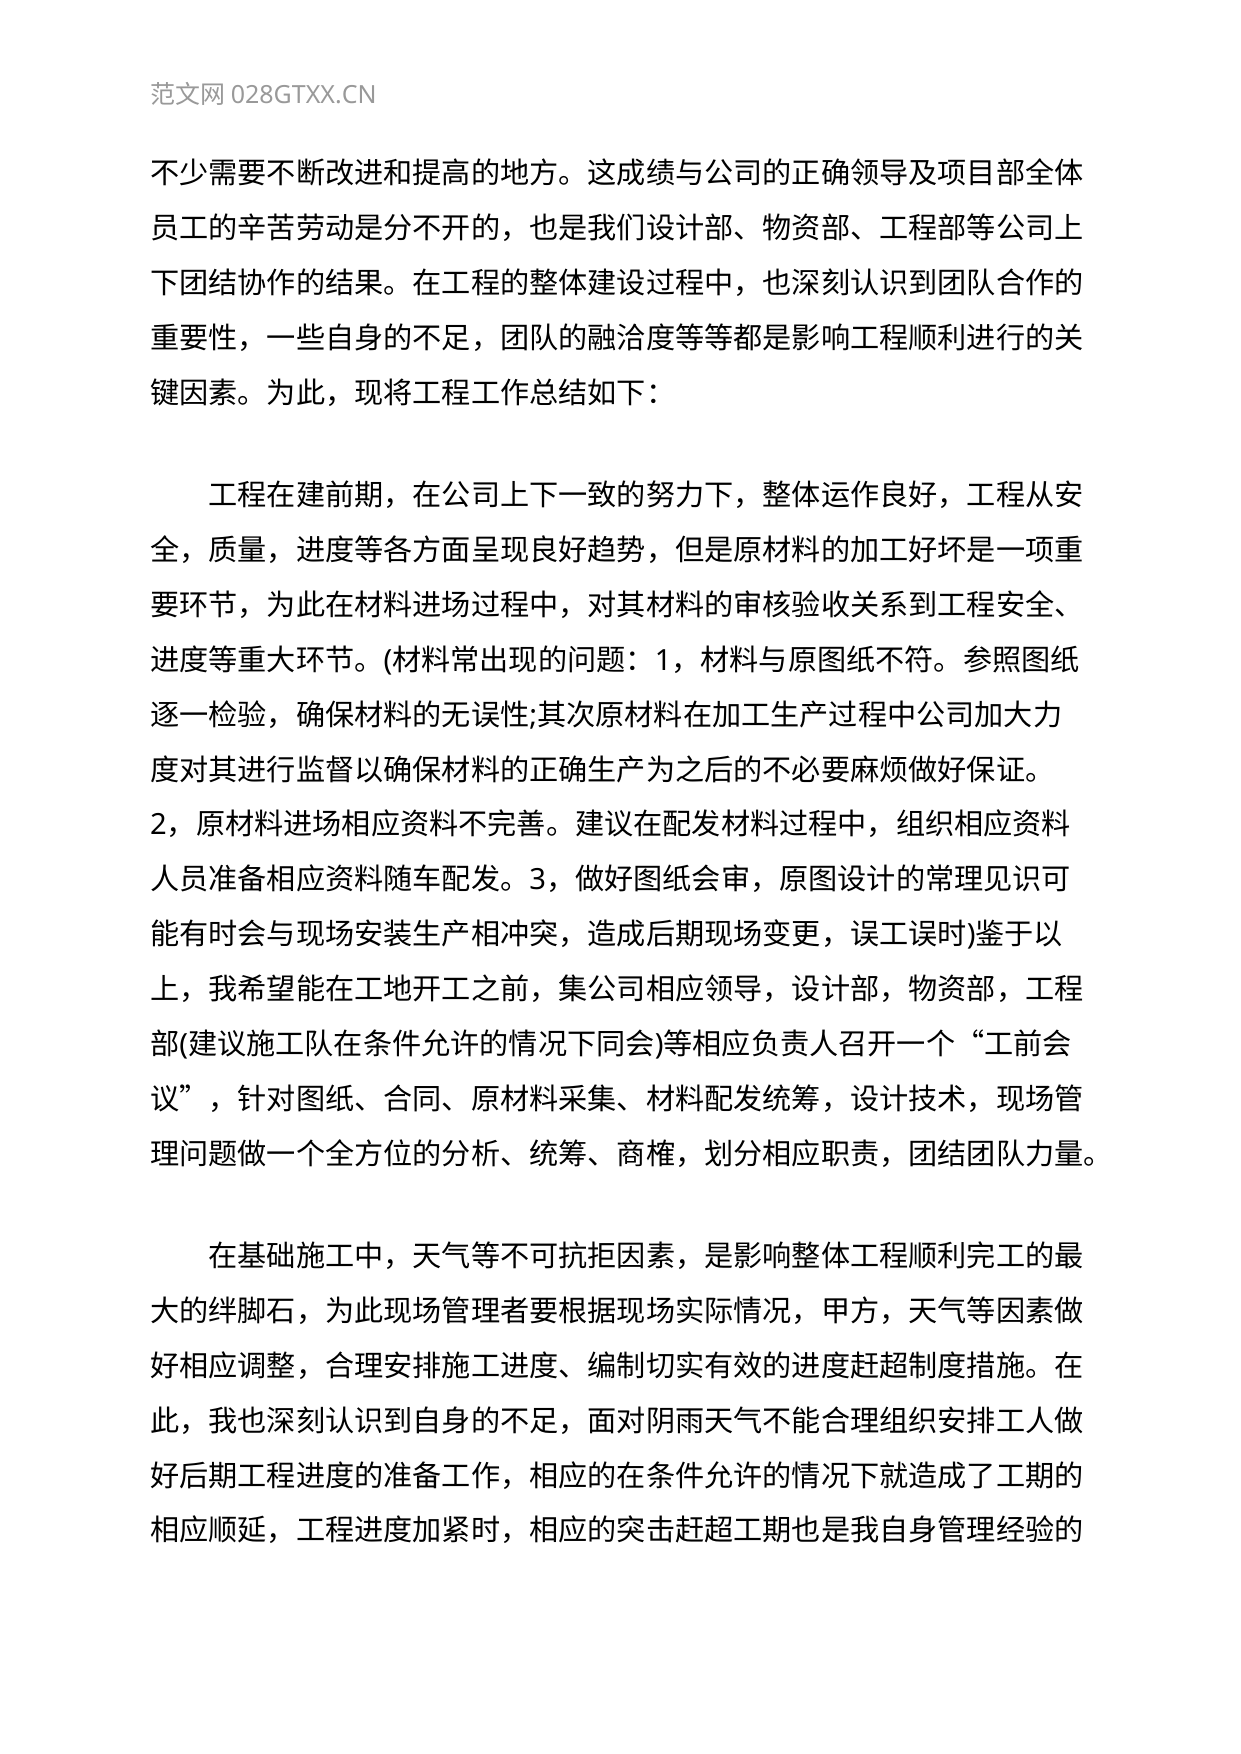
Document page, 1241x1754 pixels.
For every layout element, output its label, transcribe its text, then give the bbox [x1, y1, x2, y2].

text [150, 150, 1090, 412]
text 工程在建前期，在公司上下一致的努力下，整体运作良好，工程从安全，质量，进度等各方面呈现良好趋势，但是原材料的加工好坏是一项重要环节，为此在材料进场过程中，对其材料的审核验收关系到工程安全、进度等重大环节。(材料常出现的问题：1，材料与原图纸不符。参照图纸逐一检验，确保材料的无误性;其次原材料在加工生产过程中公司加大力度对其进行监督以确保材料的正确生产为之后的不必要麻烦做好保证。2，原材料进场相应资料不完善。建议在配发材料过程中，组织相应资料人员准备相应资料随车配发。3，做好图纸会审，原图设计的常理见识可能有时会与现场安装生产相冲突，造成后期现场变更，误工误时)鉴于以上，我希望能在工地开工之前，集公司相应领导，设计部，物资部，工程部(建议施工队在条件允许的情况下同会)等相应负责人召开一个“工前会议”，针对图纸、合同、原材料采集、材料配发统筹，设计技术，现场管理问题做一个全方位的分析、统筹、商榷，划分相应职责，团结团队力量。 [150, 471, 1090, 1173]
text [150, 1232, 1090, 1549]
